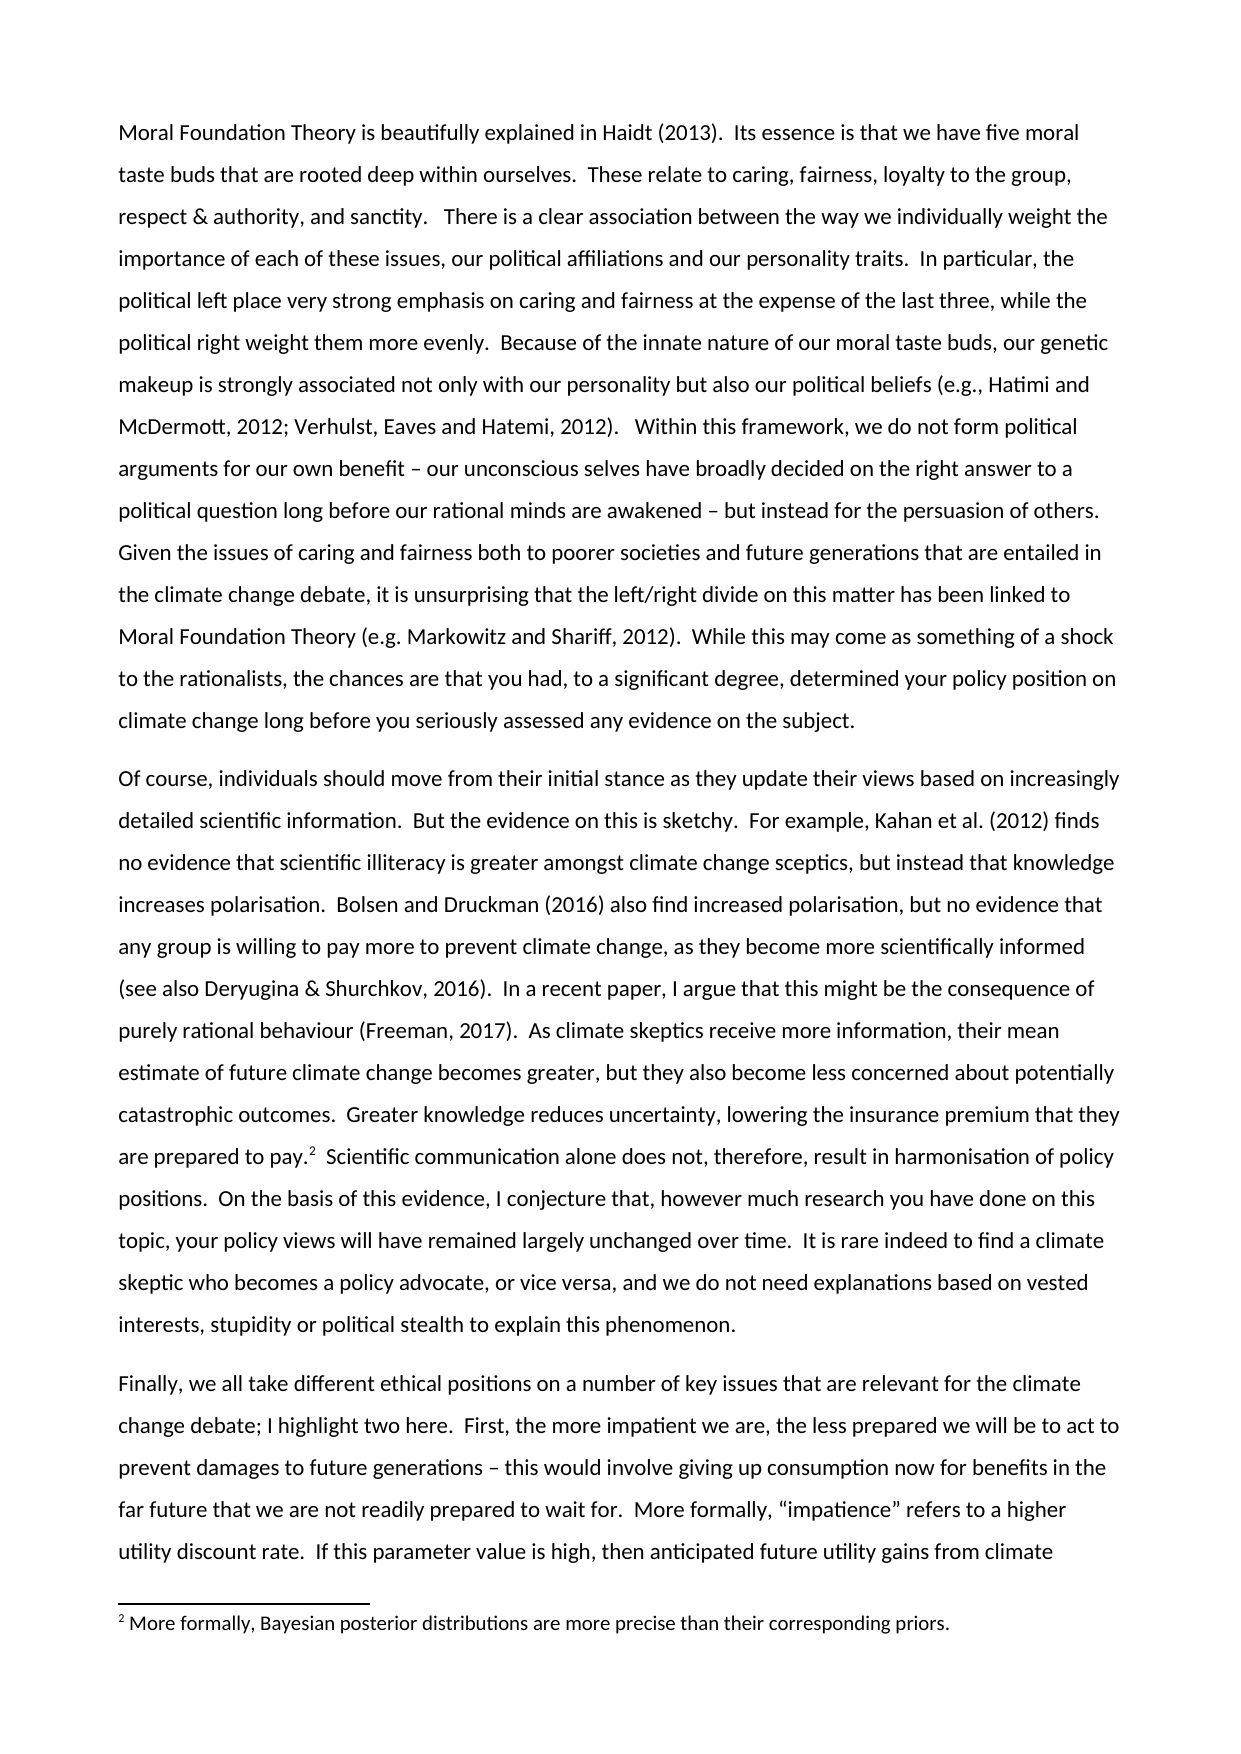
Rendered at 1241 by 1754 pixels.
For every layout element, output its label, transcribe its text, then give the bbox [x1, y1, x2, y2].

text Moral Foundation Theory is beautifully explained in Haidt (2013). Its essence is that we have five moral taste buds that are rooted deep within ourselves. These relate to caring, fairness, loyalty to the group, respect & authority, and sanctity. There is a clear association between the way we individually weight the importance of each of these issues, our political affiliations and our personality traits. In particular, the political left place very strong emphasis on caring and fairness at the expense of the last three, while the political right weight them more evenly. Because of the innate nature of our moral taste buds, our genetic makeup is strongly associated not only with our personality but also our political beliefs (e.g., Hatimi and McDermott, 2012; Verhulst, Eaves and Hatemi, 2012). Within this framework, we do not form political arguments for our own benefit – our unconscious selves have broadly decided on the right answer to a political question long before our rational minds are awakened – but instead for the persuasion of others. Given the issues of caring and fairness both to poorer societies and future generations that are entailed in the climate change debate, it is unsurprising that the left/right divide on this matter has been linked to Moral Foundation Theory (e.g. Markowitz and Shariff, 2012). While this may come as something of a shock to the rationalists, the chances are that you had, to a significant degree, determined your policy position on climate change long before you seriously assessed any evidence on the subject. [118, 118, 1122, 734]
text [118, 1369, 1122, 1565]
text Of course, individuals should move from their initial stance as they update their views based on increasingly detailed scientific information. But the evidence on this is sketchy. For example, Kahan et al. (2012) finds no evidence that scientific illiteracy is greater amongst climate change sceptics, but instead that knowledge increases polarisation. Bolsen and Druckman (2016) also find increased polarisation, but no evidence that any group is willing to pay more to prevent climate change, as they become more scientifically informed (see also Deryugina & Shurchkov, 2016). In a recent paper, I argue that this might be the consequence of purely rational behaviour (Freeman, 2017). As climate skeptics receive more information, their mean estimate of future climate change becomes greater, but they also become less concerned about potentially catastrophic outcomes. Greater knowledge reduces uncertainty, lowering the insurance premium that they are prepared to pay. Scientific communication alone does not, therefore, result in harmonisation of policy positions. On the basis of this evidence, I conjecture that, however much research you have done on this topic, your policy views will have remained largely unchanged over time. It is rare indeed to find a climate skeptic who becomes a policy advocate, or vice versa, and we do not need explanations based on vested interests, stupidity or political stealth to explain this phenomenon. [118, 764, 1122, 1338]
